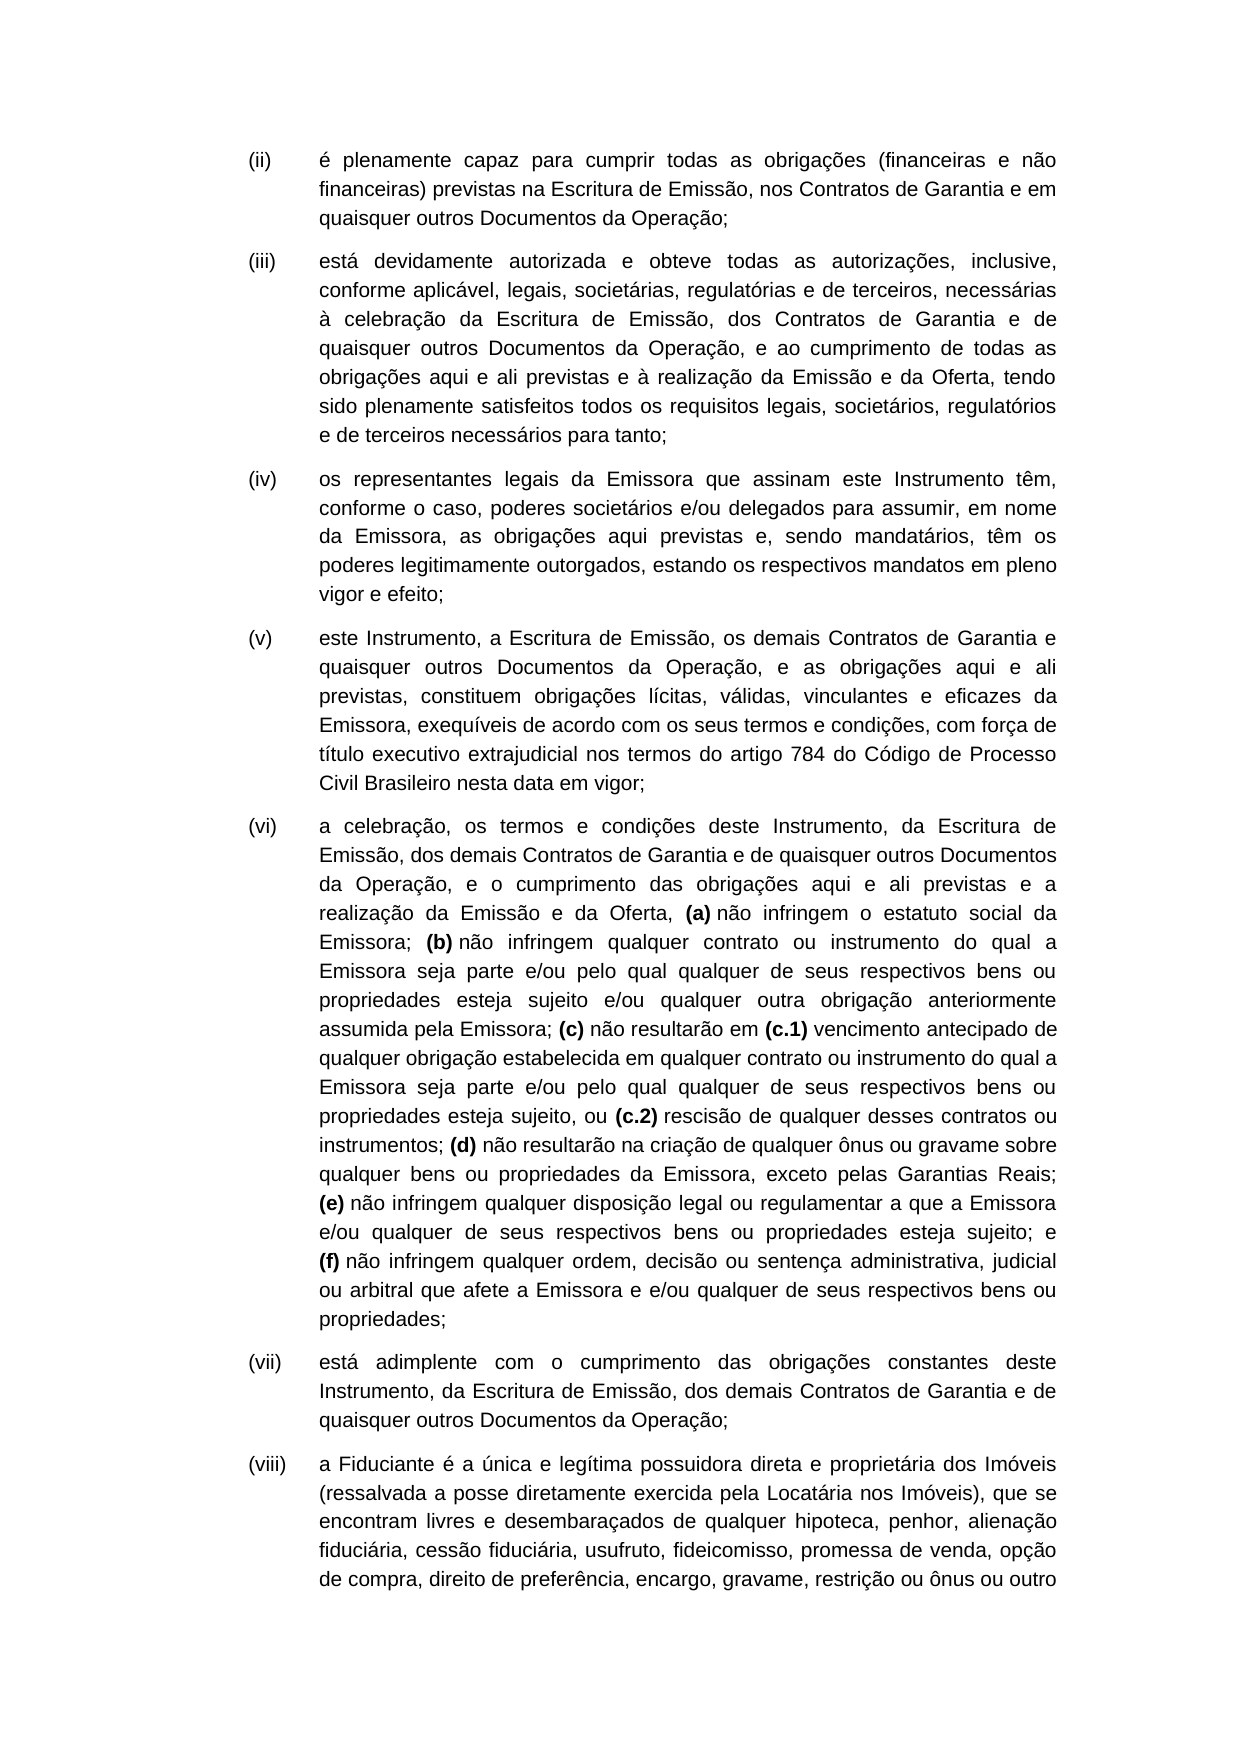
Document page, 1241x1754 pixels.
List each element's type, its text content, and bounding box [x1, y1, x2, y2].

text é plenamente capaz para cumprir todas as obrigações (financeiras e não financeiras) previstas na Escritura de Emissão, nos Contratos de Garantia e em quaisquer outros Documentos da Operação; [248, 148, 1058, 229]
text este Instrumento, a Escritura de Emissão, os demais Contratos de Garantia e quaisquer outros Documentos da Operação, e as obrigações aqui e ali previstas, constituem obrigações lícitas, válidas, vinculantes e eficazes da Emissora, exequíveis de acordo com os seus termos e condições, com força de título executivo extrajudicial nos termos do artigo 784 do Código de Processo Civil Brasileiro nesta data em vigor; [248, 626, 1058, 794]
text a celebração, os termos e condições deste Instrumento, da Escritura de Emissão, dos demais Contratos de Garantia e de quaisquer outros Documentos da Operação, e o cumprimento das obrigações aqui e ali previstas e a realização da Emissão e da Oferta, (a) não infringem o estatuto social da Emissora; (b) não infringem qualquer contrato ou instrumento do qual a Emissora seja parte e/ou pelo qual qualquer de seus respectivos bens ou propriedades esteja sujeito e/ou qualquer outra obrigação anteriormente assumida pela Emissora; (c) não resultarão em (c.1) vencimento antecipado de qualquer obrigação estabelecida em qualquer contrato ou instrumento do qual a Emissora seja parte e/ou pelo qual qualquer de seus respectivos bens ou propriedades esteja sujeito, ou (c.2) rescisão de qualquer desses contratos ou instrumentos; (d) não resultarão na criação de qualquer ônus ou gravame sobre qualquer bens ou propriedades da Emissora, exceto pelas Garantias Reais; (e) não infringem qualquer disposição legal ou regulamentar a que a Emissora e/ou qualquer de seus respectivos bens ou propriedades esteja sujeito; e (f) não infringem qualquer ordem, decisão ou sentença administrativa, judicial ou arbitral que afete a Emissora e e/ou qualquer de seus respectivos bens ou propriedades; [248, 814, 1058, 1330]
text está devidamente autorizada e obteve todas as autorizações, inclusive, conforme aplicável, legais, societárias, regulatórias e de terceiros, necessárias à celebração da Escritura de Emissão, dos Contratos de Garantia e de quaisquer outros Documentos da Operação, e ao cumprimento de todas as obrigações aqui e ali previstas e à realização da Emissão e da Oferta, tendo sido plenamente satisfeitos todos os requisitos legais, societários, regulatórios e de terceiros necessários para tanto; [248, 249, 1058, 447]
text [248, 1451, 1058, 1591]
text os representantes legais da Emissora que assinam este Instrumento têm, conforme o caso, poderes societários e/ou delegados para assumir, em nome da Emissora, as obrigações aqui previstas e, sendo mandatários, têm os poderes legitimamente outorgados, estando os respectivos mandatos em pleno vigor e efeito; [248, 466, 1058, 606]
text está adimplente com o cumprimento das obrigações constantes deste Instrumento, da Escritura de Emissão, dos demais Contratos de Garantia e de quaisquer outros Documentos da Operação; [248, 1350, 1058, 1432]
